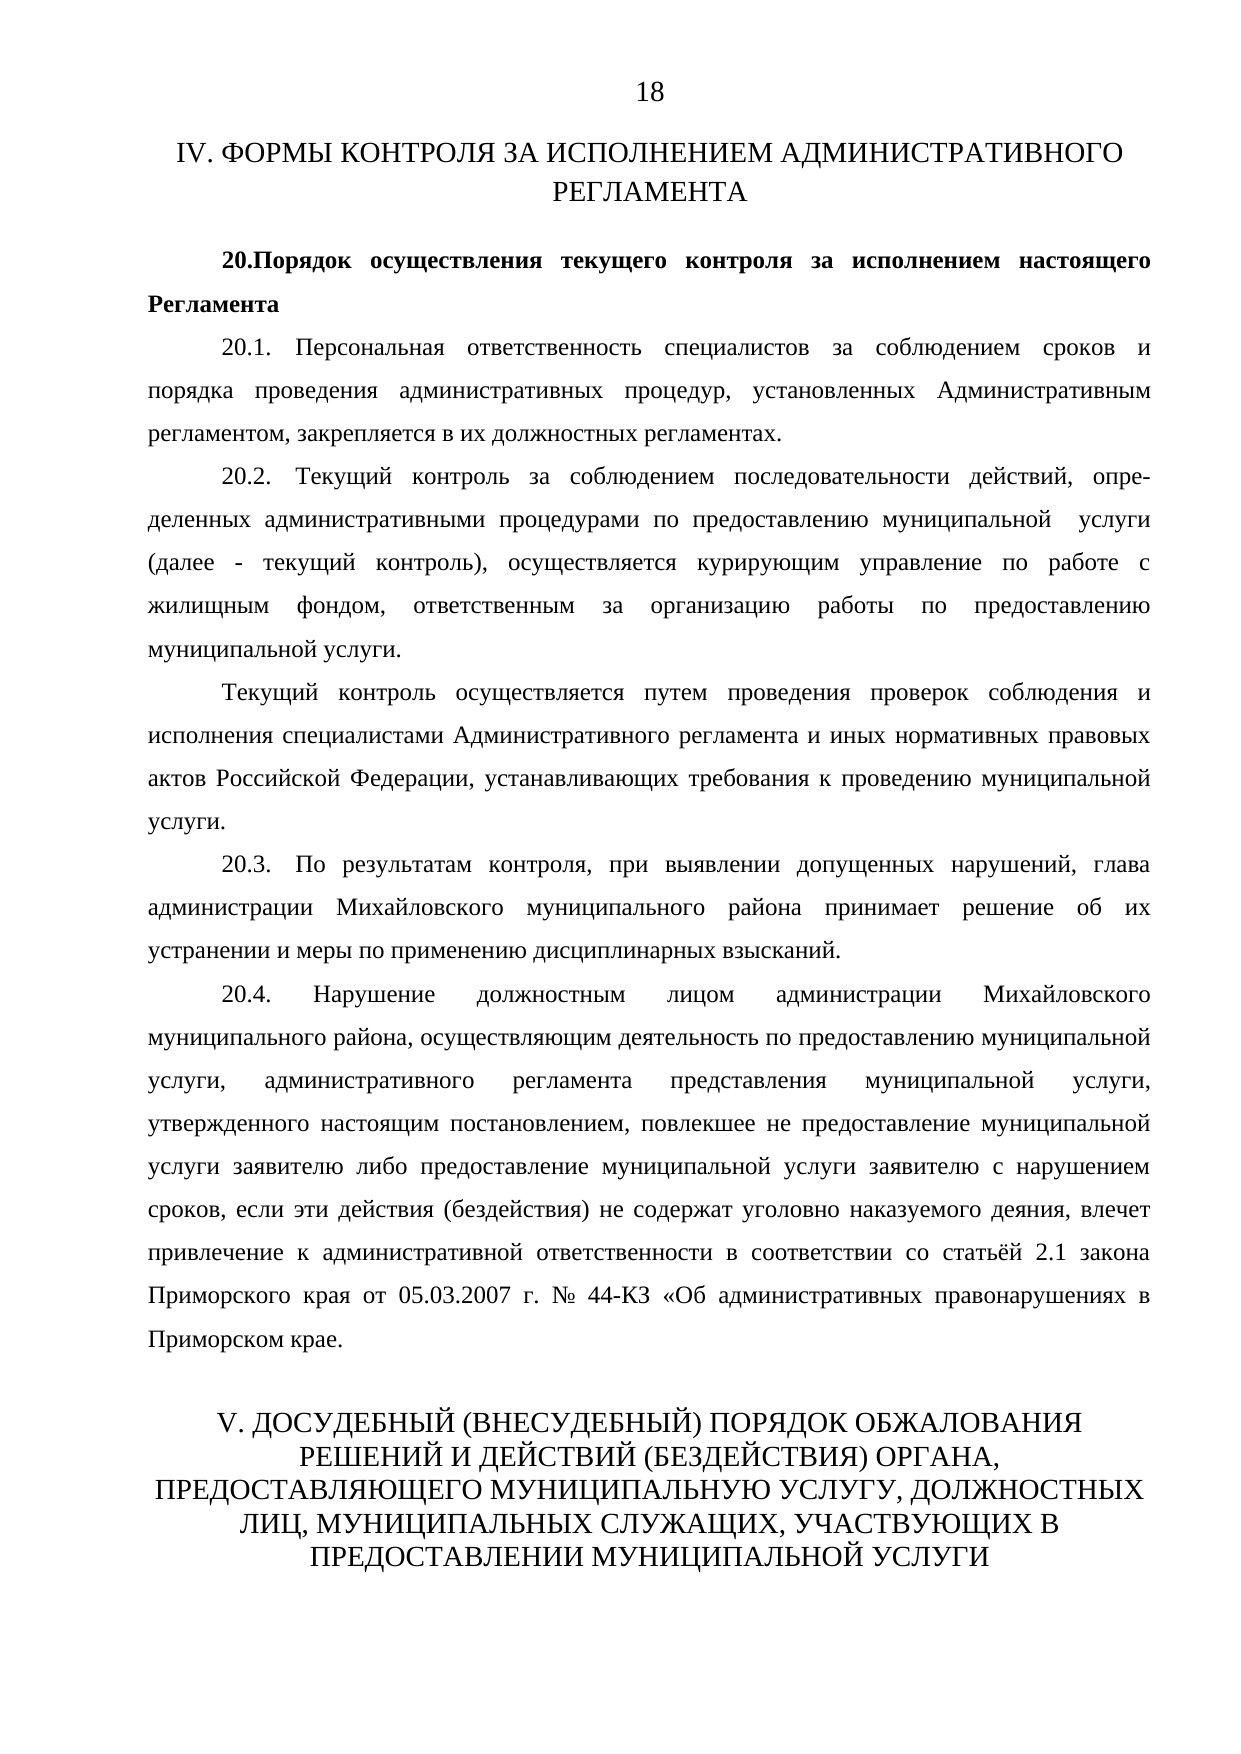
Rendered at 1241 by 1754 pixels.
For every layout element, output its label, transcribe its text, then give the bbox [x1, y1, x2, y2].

text 20.3. По результатам контроля, при выявлении допущенных нарушений, глава администрации Михайловского муниципального района принимает решение об их устранении и меры по применению дисциплинарных взысканий. [148, 849, 1152, 964]
text 20.1. Персональная ответственность специалистов за соблюдением сроков и порядка проведения административных процедур, установленных Административным регламентом, закрепляется в их должностных регламентах. [148, 332, 1152, 447]
text 20.Порядок осуществления текущего контроля за исполнением настоящего Регламента [148, 246, 1152, 317]
text V. ДОСУДЕБНЫЙ (ВНЕСУДЕБНЫЙ) ПОРЯДОК ОБЖАЛОВАНИЯ РЕШЕНИЙ И ДЕЙСТВИЙ (БЕЗДЕЙСТВИЯ) ОРГАНА, ПРЕДОСТАВЛЯЮЩЕГО МУНИЦИПАЛЬНУЮ УСЛУГУ, ДОЛЖНОСТНЫХ ЛИЦ, МУНИЦИПАЛЬНЫХ СЛУЖАЩИХ, УЧАСТВУЮЩИХ В ПРЕДОСТАВЛЕНИИ МУНИЦИПАЛЬНОЙ УСЛУГИ [148, 1405, 1152, 1573]
text IV. ФОРМЫ КОНТРОЛЯ ЗА ИСПОЛНЕНИЕМ АДМИНИСТРАТИВНОГО РЕГЛАМЕНТА [148, 135, 1152, 207]
text 20.2. Текущий контроль за соблюдением последовательности действий, опре-деленных административными процедурами по предоставлению муниципальной услуги (далее - текущий контроль), осуществляется курирующим управление по работе с жилищным фондом, ответственным за организацию работы по предоставлению муниципальной услуги. [148, 461, 1152, 662]
text 20.4. Нарушение должностным лицом администрации Михайловского муниципального района, осуществляющим деятельность по предоставлению муниципальной услуги, административного регламента представления муниципальной услуги, утвержденного настоящим постановлением, повлекшее не предоставление муниципальной услуги заявителю либо предоставление муниципальной услуги заявителю с нарушением сроков, если эти действия (бездействия) не содержат уголовно наказуемого деяния, влечет привлечение к административной ответственности в соответствии со статьёй 2.1 закона Приморского края от 05.03.2007 г. № 44-КЗ «Об административных правонарушениях в Приморском крае. [148, 979, 1152, 1352]
text Текущий контроль осуществляется путем проведения проверок соблюдения и исполнения специалистами Административного регламента и иных нормативных правовых актов Российской Федерации, устанавливающих требования к проведению муниципальной услуги. [148, 677, 1152, 835]
